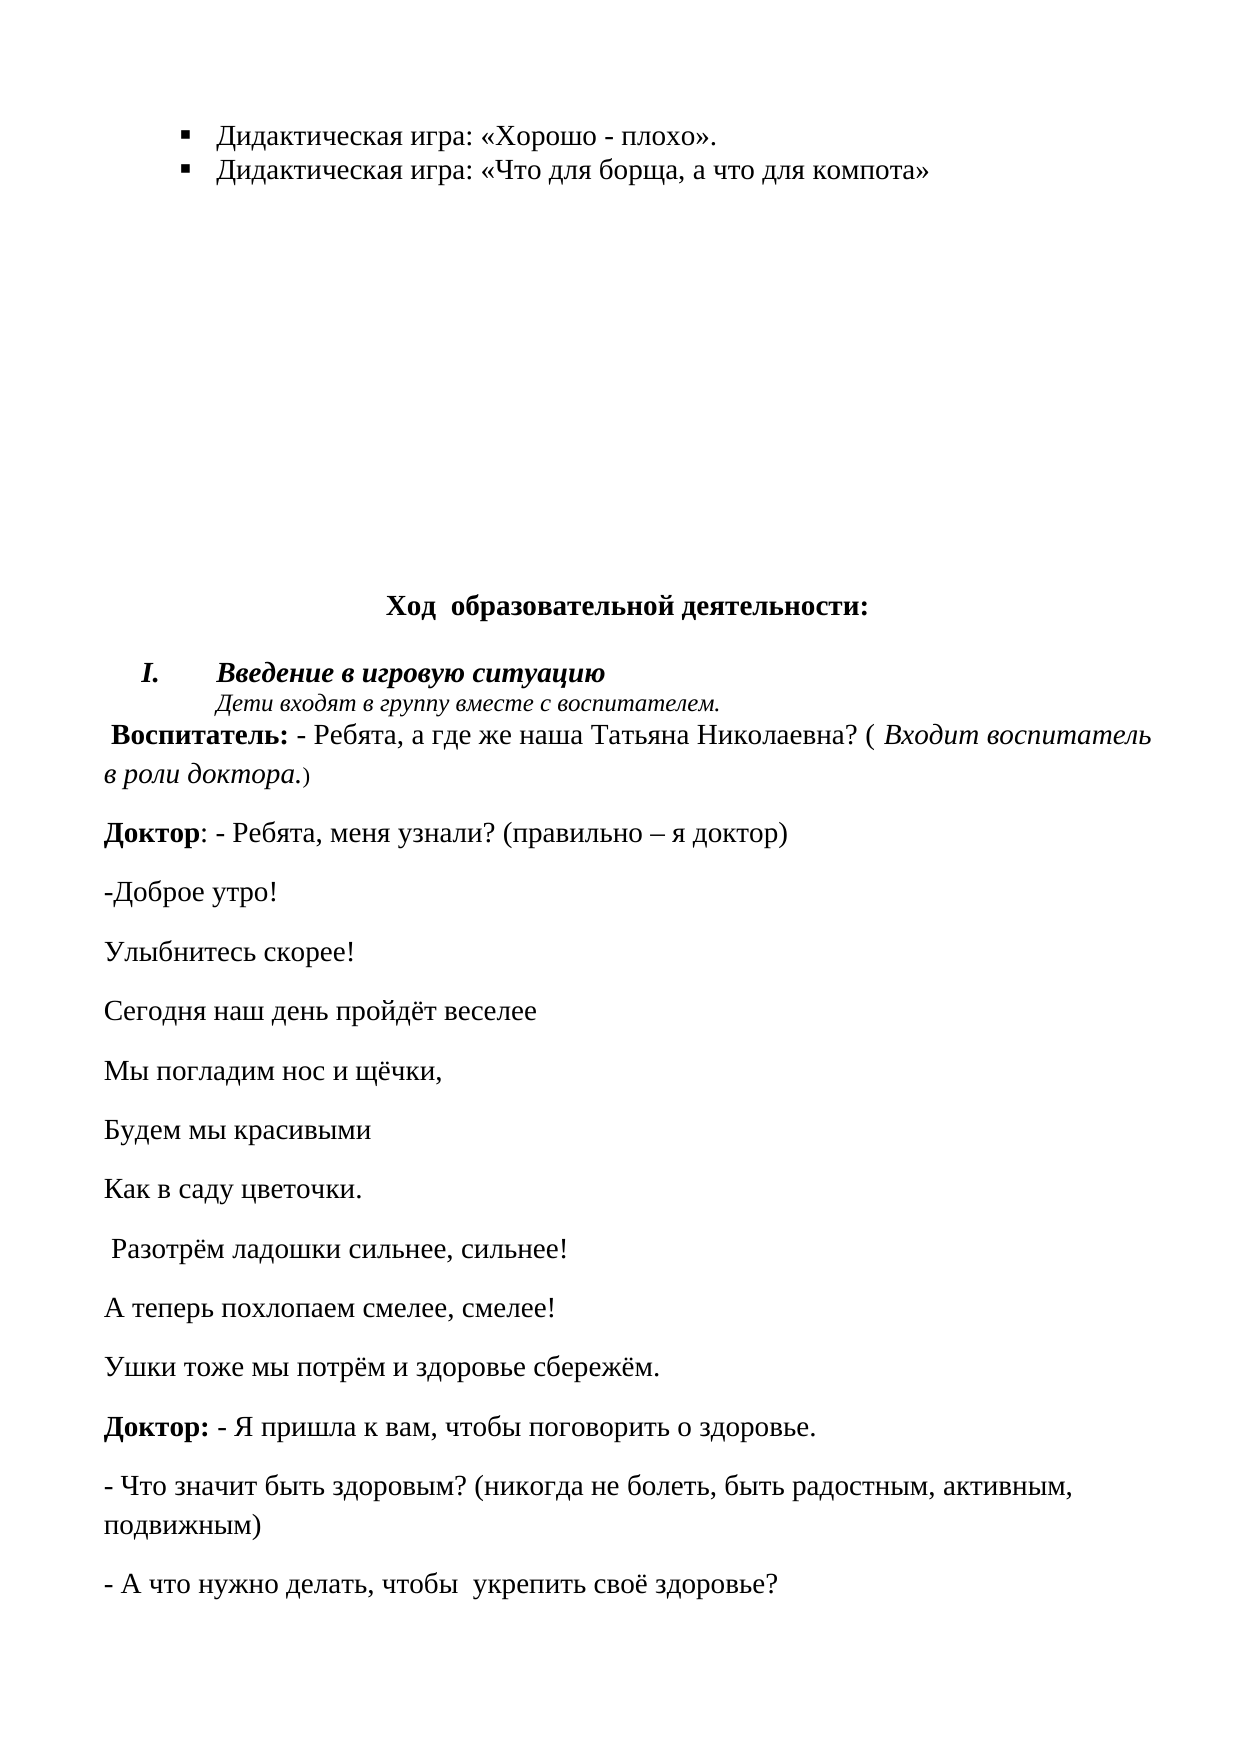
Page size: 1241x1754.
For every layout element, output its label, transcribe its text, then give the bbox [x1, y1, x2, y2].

list Введение в игровую ситуацию [141, 655, 1152, 688]
text - Что значит быть здоровым? (никогда не болеть, быть радостным, активным, подвижным) [103, 1468, 1152, 1540]
list Дидактическая игра: «Хорошо - плохо». [178, 118, 1152, 152]
text Ушки тоже мы потрём и здоровье сбережём. [103, 1349, 1152, 1383]
text Доктор: - Ребята, меня узнали? (правильно – я доктор) [103, 815, 1152, 849]
text -Доброе утро! [103, 874, 1152, 908]
text Ход образовательной деятельности: [103, 588, 1152, 621]
list Дидактическая игра: «Что для борща, а что для компота» [178, 152, 1152, 185]
text Доктор: - Я пришла к вам, чтобы поговорить о здоровье. [103, 1409, 1152, 1442]
text Будем мы красивыми [103, 1112, 1152, 1146]
text Воспитатель: - Ребята, а где же наша Татьяна Николаевна? ( Входит воспитатель в роли доктора.) [103, 717, 1152, 789]
text Разотрём ладошки сильнее, сильнее! [103, 1231, 1152, 1264]
text Улыбнитесь скорее! [103, 934, 1152, 967]
text - А что нужно делать, чтобы укрепить своё здоровье? [103, 1566, 1152, 1600]
text Как в саду цветочки. [103, 1171, 1152, 1205]
text Сегодня наш день пройдёт веселее [103, 993, 1152, 1027]
text Дети входят в группу вместе с воспитателем. [216, 688, 1152, 717]
text Мы погладим нос и щёчки, [103, 1053, 1152, 1086]
text А теперь похлопаем смелее, смелее! [103, 1290, 1152, 1324]
